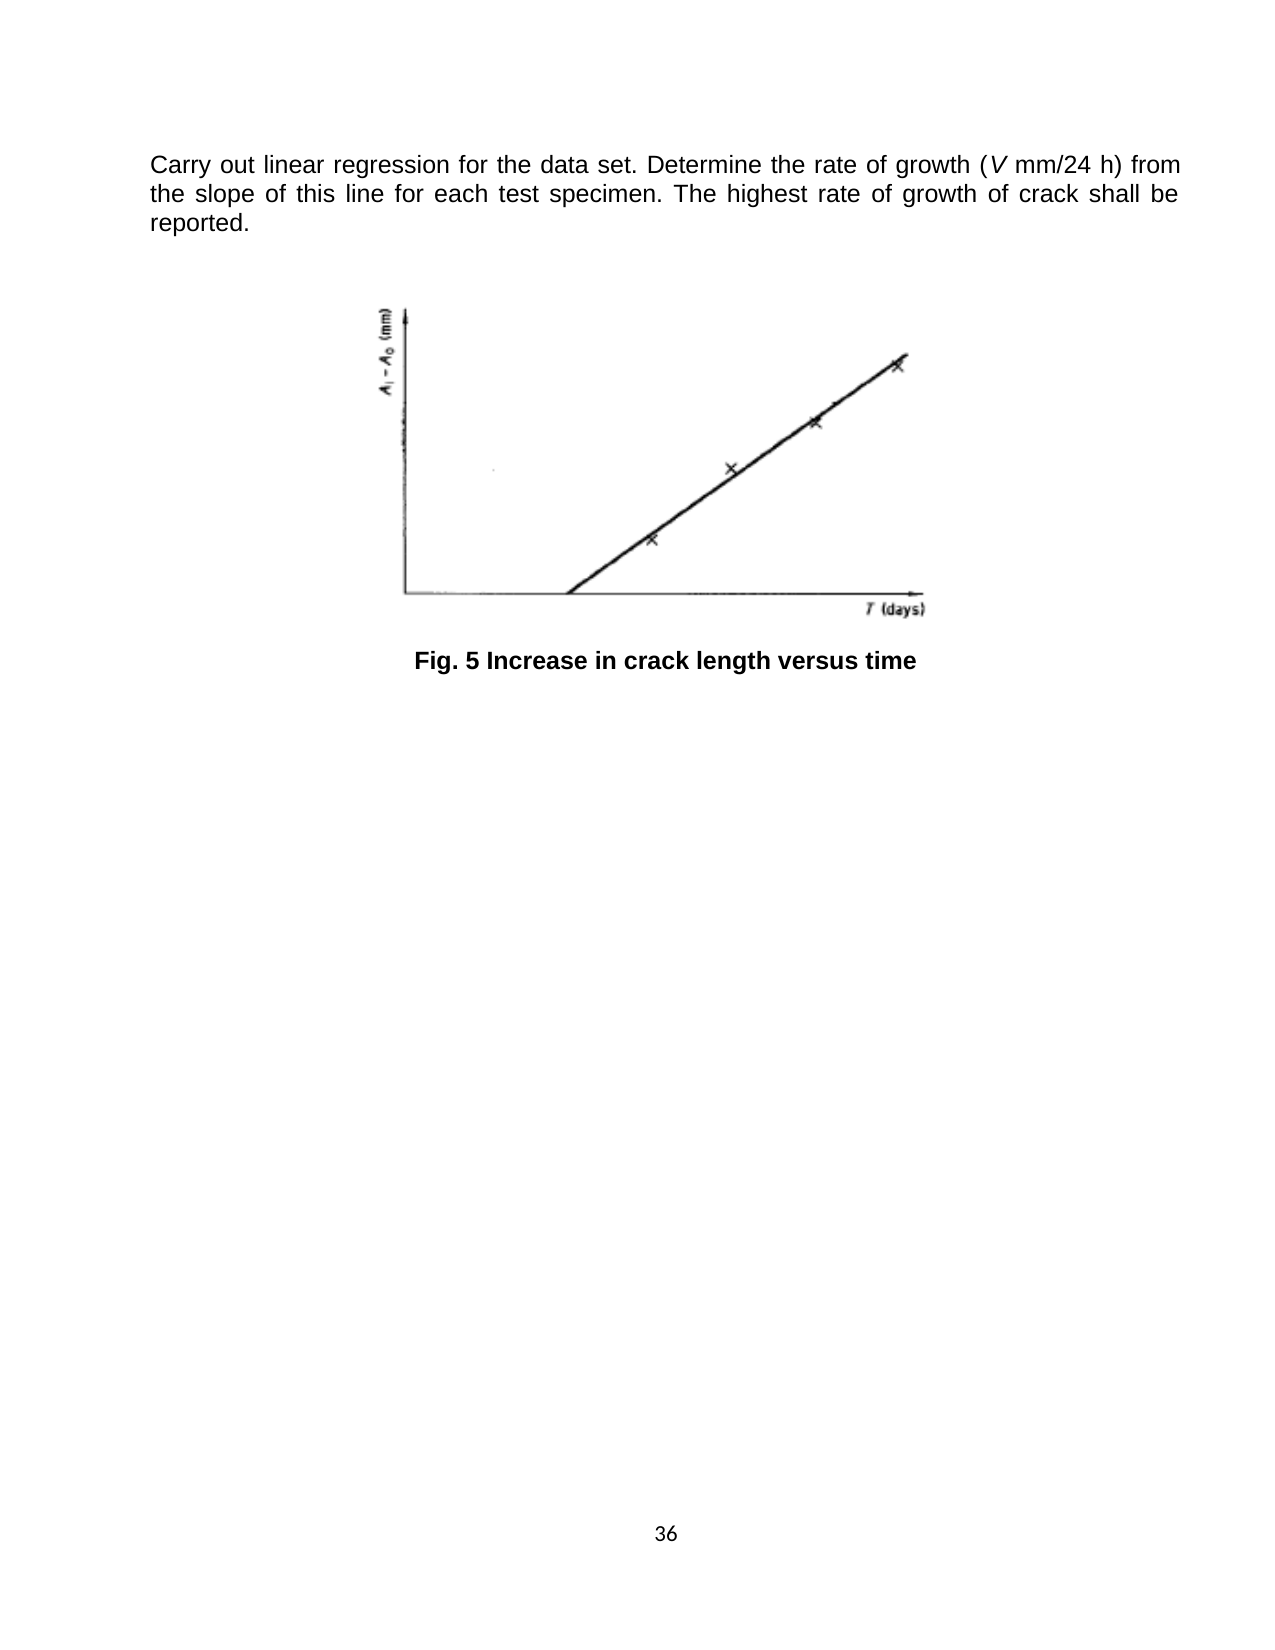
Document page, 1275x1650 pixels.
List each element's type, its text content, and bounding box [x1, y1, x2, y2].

text Fig. 5 Increase in crack length vs time [150, 646, 1181, 675]
text Carry out linear regression for the data set. Determine the rate of growth (V mm/24 h) from the slope of this line for each test specimen. The highest rate of growth of crack shall be reported. [150, 150, 1181, 236]
